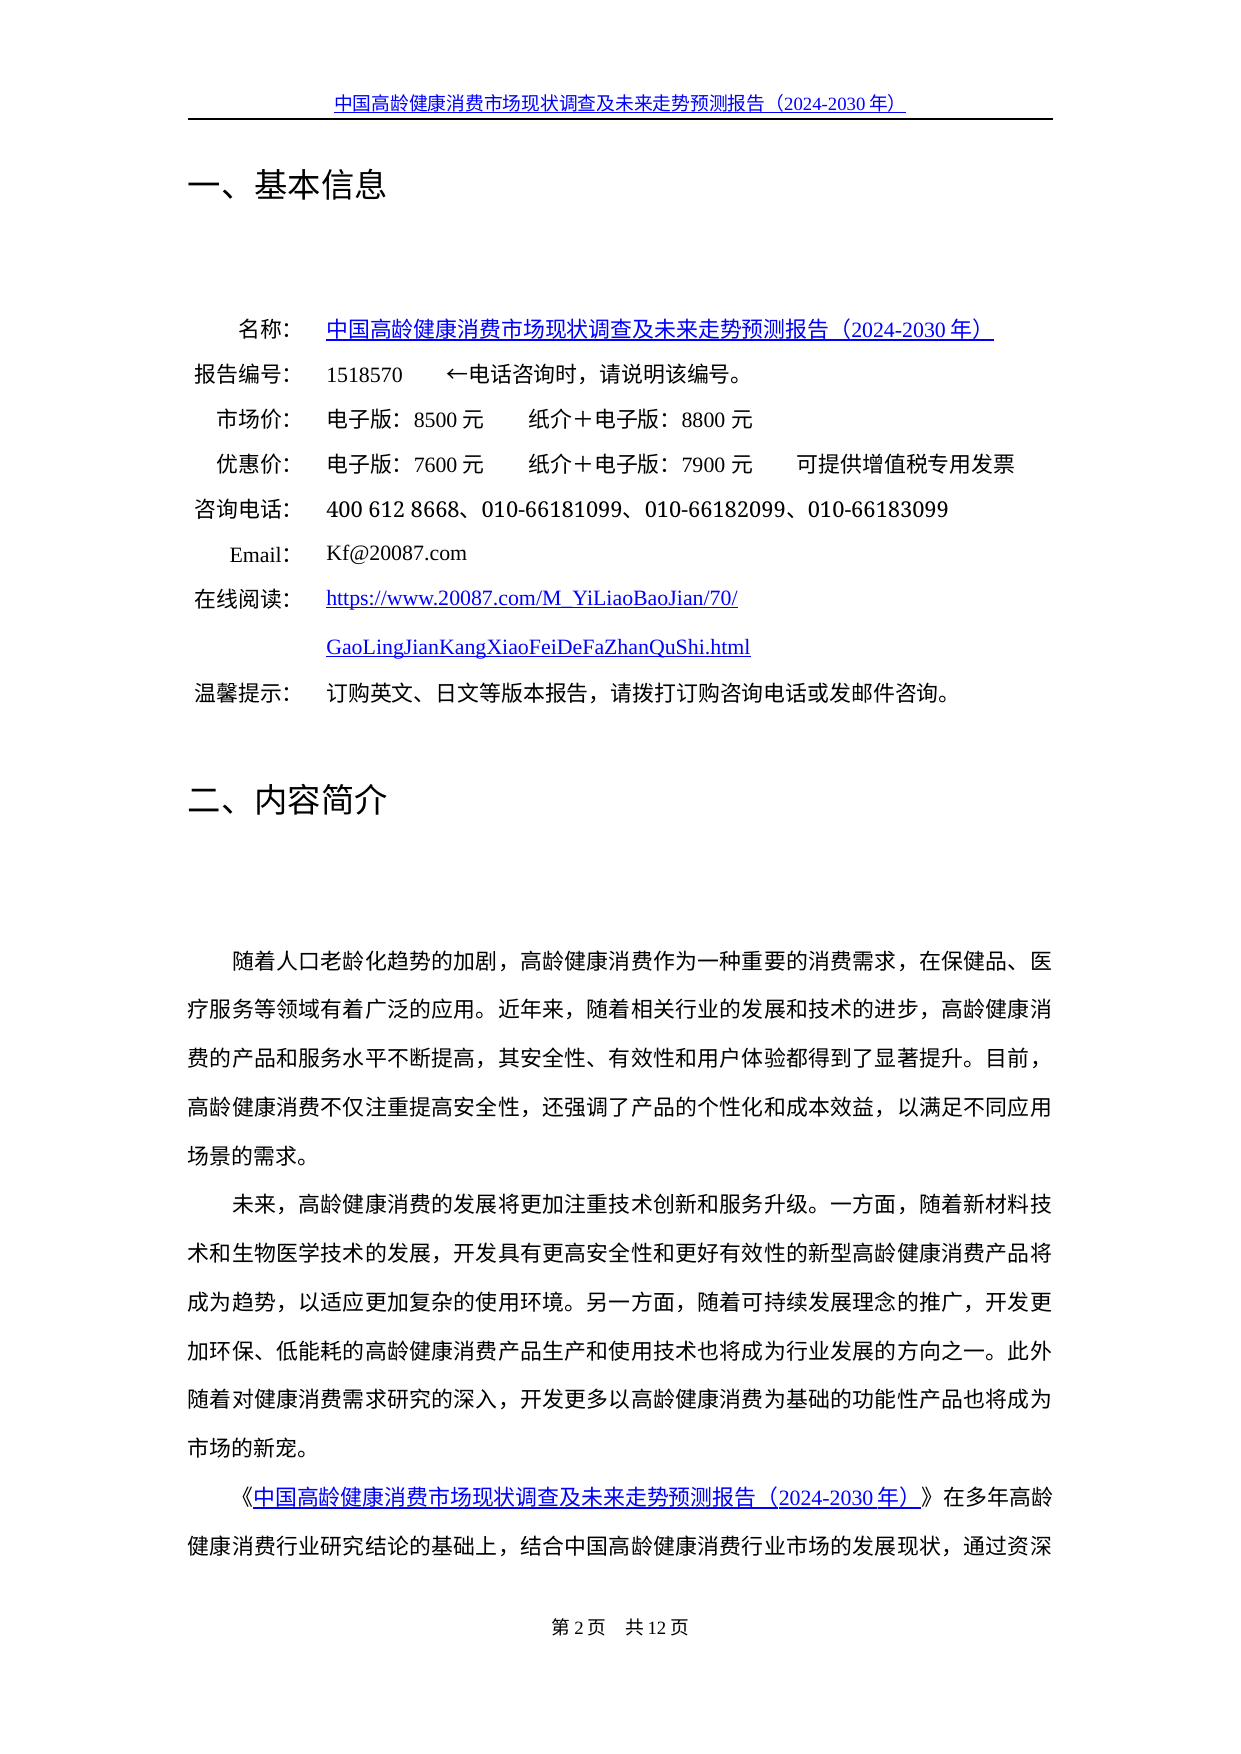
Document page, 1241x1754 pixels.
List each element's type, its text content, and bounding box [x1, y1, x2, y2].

table_cell 400 612 8668、010-66181099、010-66182099、010-66183099 [315, 492, 1073, 537]
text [187, 943, 1053, 1561]
table_cell 市场价： [167, 402, 315, 447]
table_cell 1518570 ←电话咨询时，请说明该编号。 [315, 357, 1073, 402]
table_cell 在线阅读： [167, 582, 315, 675]
title 一、基本信息 [187, 150, 1053, 215]
table_cell Email： [167, 537, 315, 582]
table_header 名称： [167, 312, 315, 357]
table_cell [315, 582, 1073, 675]
table_cell 温馨提示： [167, 675, 315, 720]
table_cell 报告编号： [167, 357, 315, 402]
table_cell 优惠价： [167, 447, 315, 492]
table_cell 电子版：7600 元 纸介＋电子版：7900 元 可提供增值税专用发票 [315, 447, 1073, 492]
table_header 中国高龄健康消费市场现状调查及未来走势预测报告（2024-2030年） [315, 312, 1073, 357]
table_cell 订购英文、日文等版本报告，请拨打订购咨询电话或发邮件咨询。 [315, 675, 1073, 720]
table_cell 电子版：8500 元 纸介＋电子版：8800 元 [315, 402, 1073, 447]
table_cell 咨询电话： [167, 492, 315, 537]
title 二、内容简介 [187, 766, 1053, 831]
table_cell Kf@20087.com [315, 537, 1073, 582]
